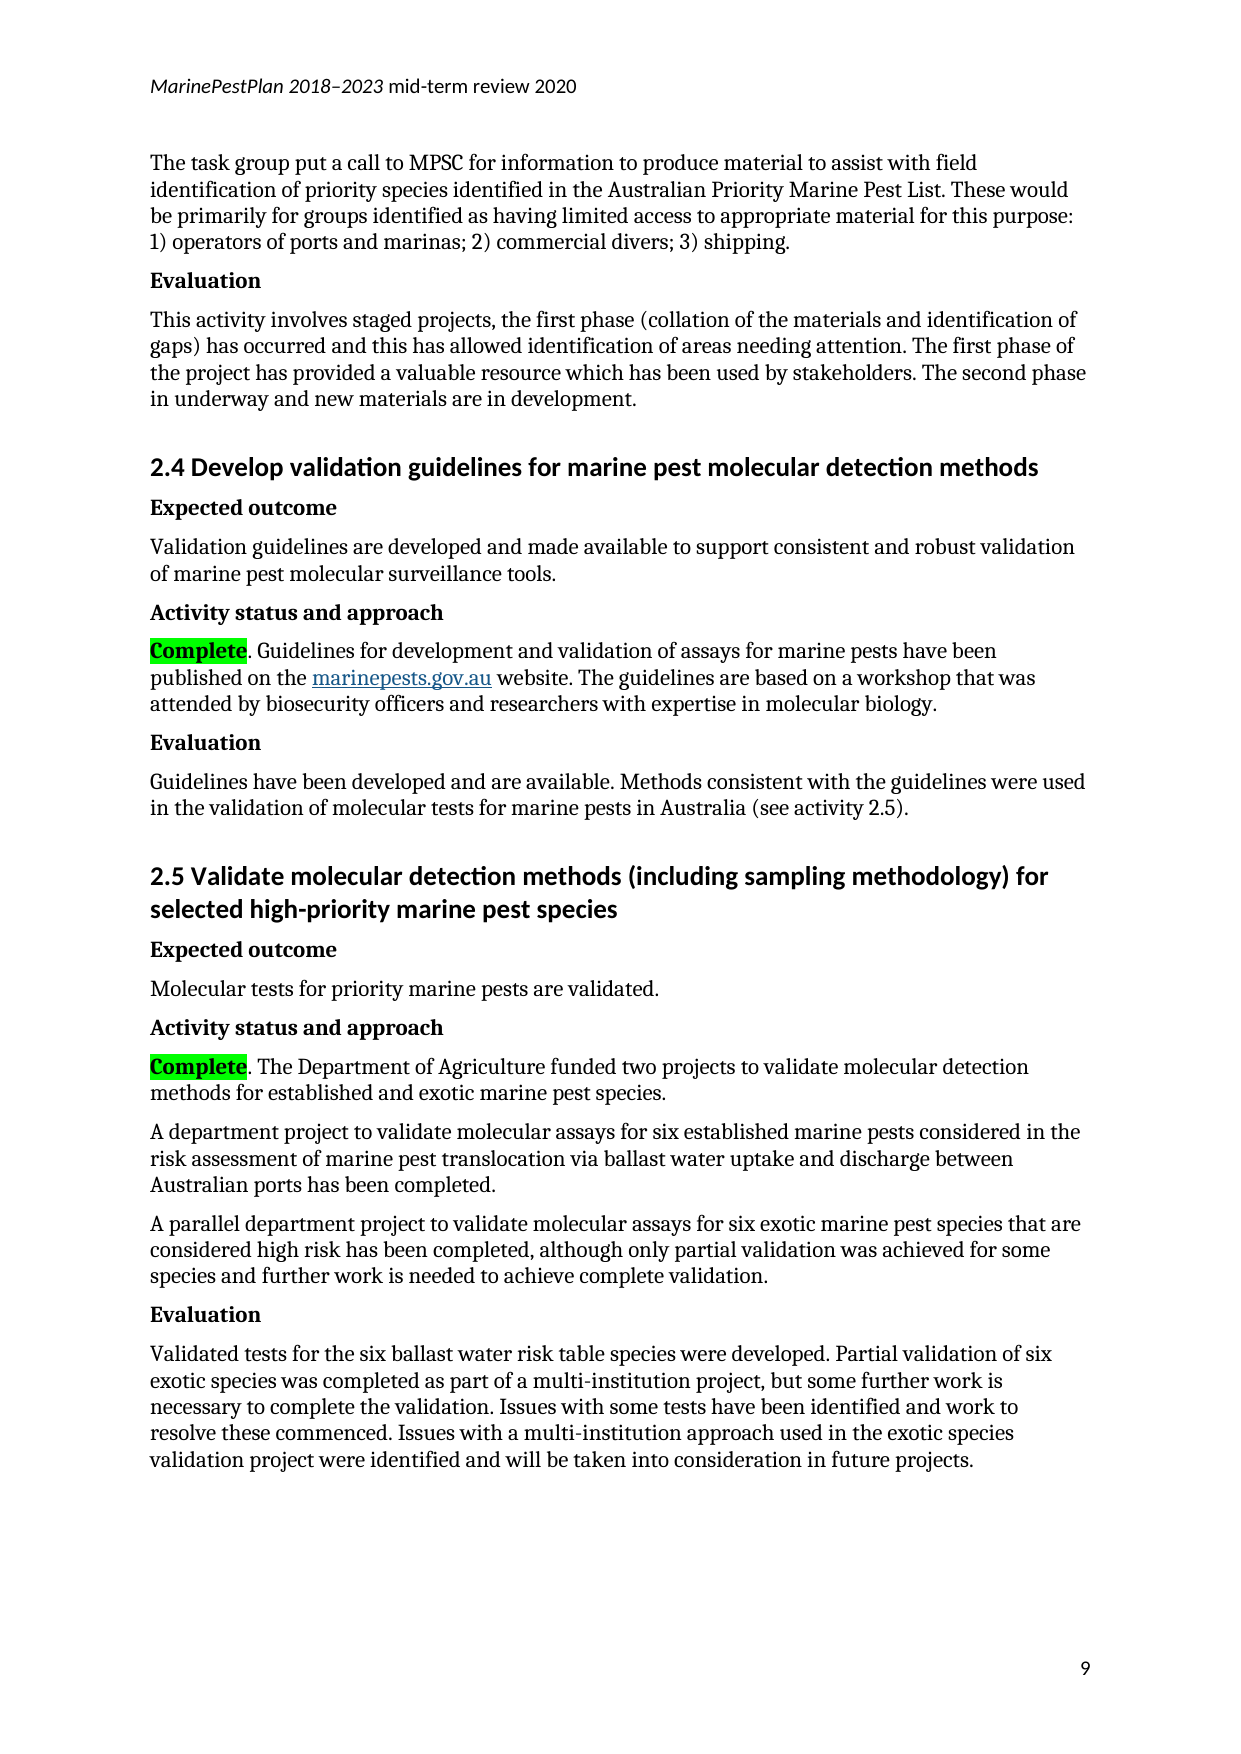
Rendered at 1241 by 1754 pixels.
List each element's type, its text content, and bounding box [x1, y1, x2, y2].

subtitle Evaluation [150, 268, 1090, 294]
text A department project to validate molecular assays for six established marine pests considered in the risk assessment of marine pest translocation via ballast water uptake and discharge between Australian ports has been completed. [150, 1119, 1090, 1198]
subtitle 2.4 Develop validation guidelines for marine pest molecular detection methods [150, 450, 1090, 483]
subtitle 2.5 Validate molecular detection methods (including sampling methodology) for selected high-priority marine pest species [150, 859, 1090, 925]
text Evaluation [150, 730, 1090, 756]
text Complete. The Department of Agriculture funded two projects to validate molecular detection methods for established and exotic marine pest species. [150, 1054, 1090, 1107]
text This activity involves staged projects, the first phase (collation of the materials and identification of gaps) has occurred and this has allowed identification of areas needing attention. The first phase of the project has provided a valuable resource which has been used by stakeholders. The second phase in underway and new materials are in development. [150, 307, 1090, 412]
text Complete. Guidelines for development and validation of assays for marine pests have been published on the marinepests.gov.au website. The guidelines are based on a workshop that was attended by biosecurity officers and researchers with expertise in molecular biology. [150, 638, 1090, 717]
text A parallel department project to validate molecular assays for six exotic marine pest species that are considered high risk has been completed, although only partial validation was achieved for some species and further work is needed to achieve complete validation. [150, 1211, 1090, 1290]
text The task group put a call to MPSC for information to produce material to assist with field identification of priority species identified in the Australian Priority Marine Pest List. These would be primarily for groups identified as having limited access to appropriate material for this purpose: 1) operators of ports and marinas; 2) commercial divers; 3) shipping. [150, 150, 1090, 255]
text Guidelines have been developed and are available. Methods consistent with the guidelines were used in the validation of molecular tests for marine pests in Australia (see activity 2.5). [150, 768, 1090, 821]
subtitle Activity status and approach [150, 599, 1090, 626]
text Validated tests for the six ballast water risk table species were developed. Partial validation of six exotic species was completed as part of a multi-institution project, but some further work is necessary to complete the validation. Issues with some tests have been identified and work to resolve these commenced. Issues with a multi-institution approach used in the exotic species validation project were identified and will be taken into consideration in future projects. [150, 1341, 1090, 1473]
text Molecular tests for priority marine pests are validated. [150, 976, 1090, 1002]
text Expected outcome [150, 937, 1090, 964]
subtitle Activity status and approach [150, 1015, 1090, 1041]
text Expected outcome [150, 495, 1090, 522]
text Validation guidelines are developed and made available to support consistent and robust validation of marine pest molecular surveillance tools. [150, 534, 1090, 587]
subtitle Evaluation [150, 1302, 1090, 1328]
